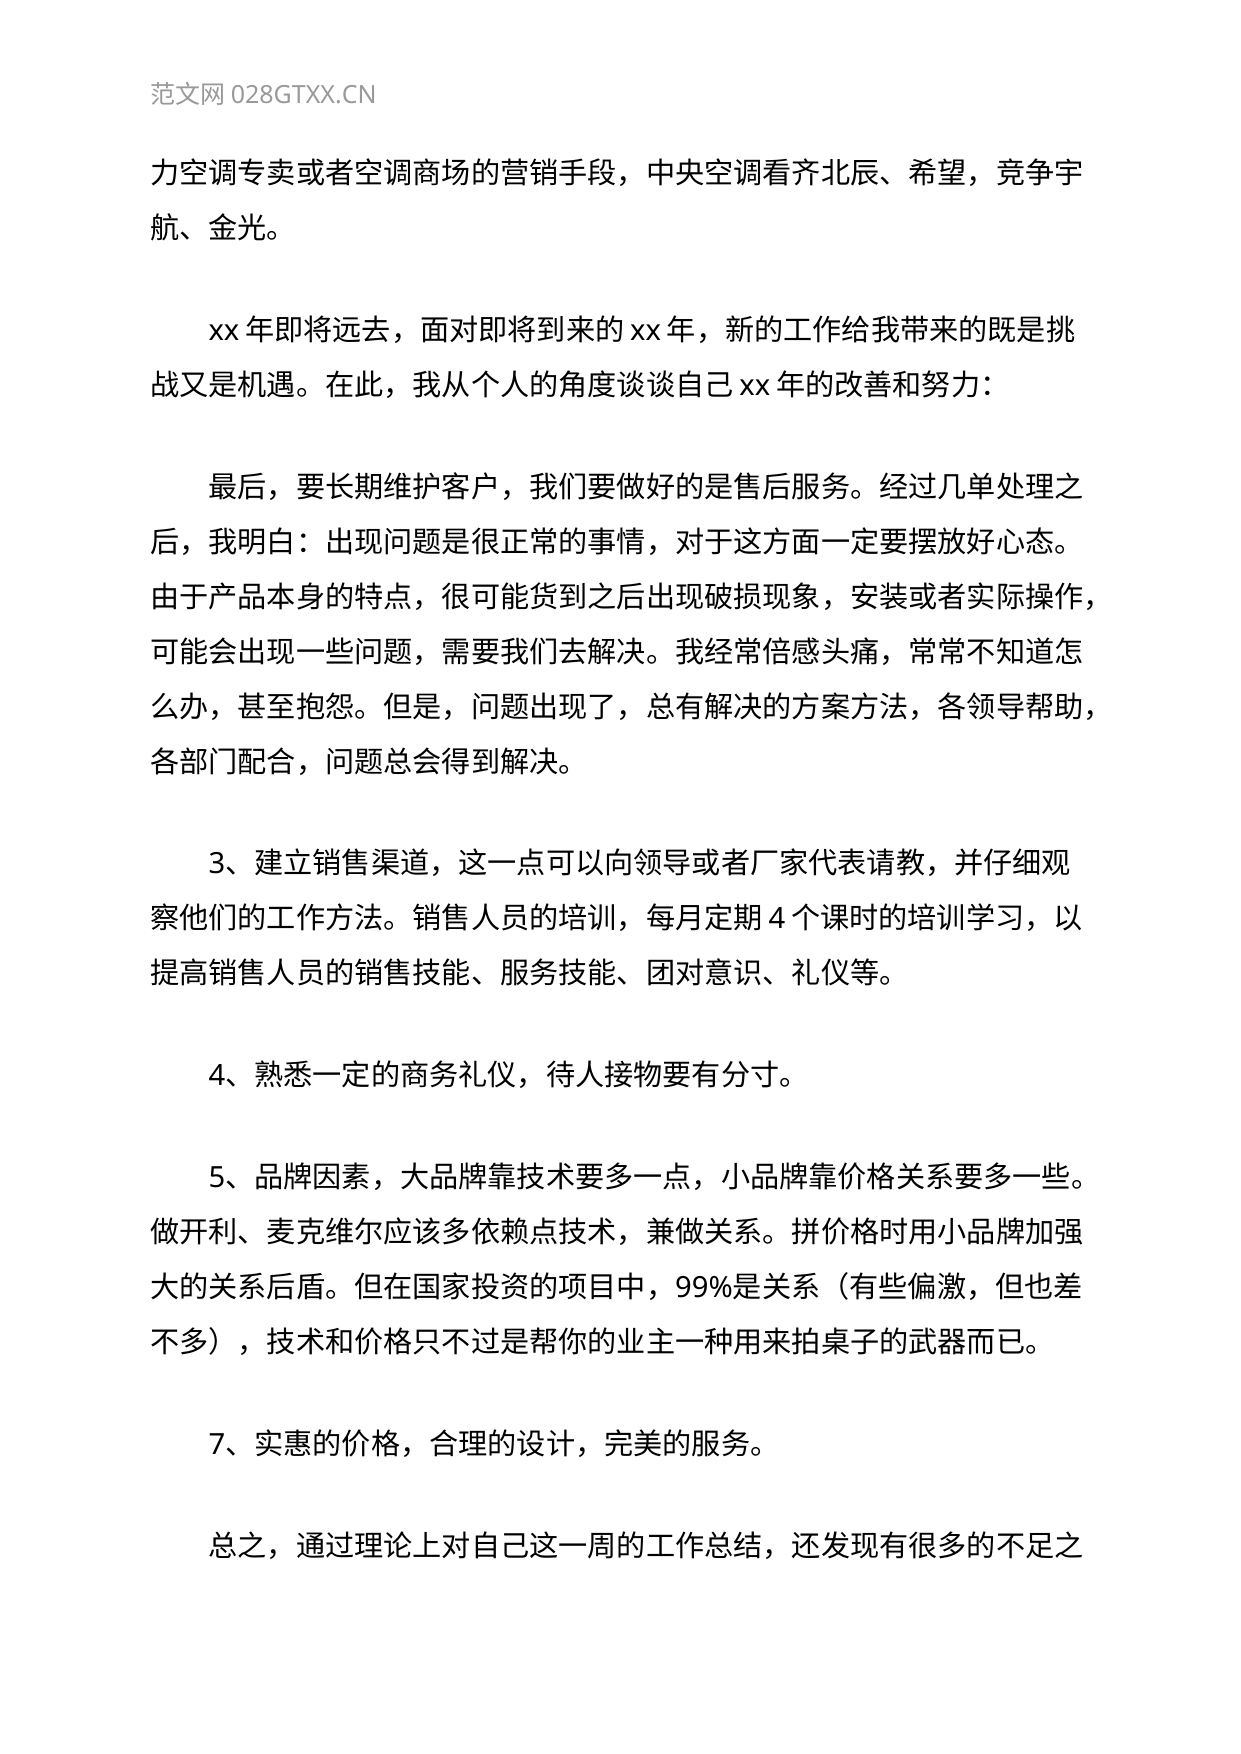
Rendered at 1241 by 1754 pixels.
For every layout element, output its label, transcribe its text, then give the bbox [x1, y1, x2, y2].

text 7、实惠的价格，合理的设计，完美的服务。 [150, 1420, 1090, 1463]
text 4、熟悉一定的商务礼仪，待人接物要有分寸。 [150, 1052, 1090, 1094]
text 3、建立销售渠道，这一点可以向领导或者厂家代表请教，并仔细观察他们的工作方法。销售人员的培训，每月定期4个课时的培训学习，以提高销售人员的销售技能、服务技能、团对意识、礼仪等。 [150, 840, 1090, 992]
text xx年即将远去，面对即将到来的xx年，新的工作给我带来的既是挑战又是机遇。在此，我从个人的角度谈谈自己xx年的改善和努力： [150, 307, 1090, 404]
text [150, 150, 1090, 247]
text 5、品牌因素，大品牌靠技术要多一点，小品牌靠价格关系要多一些。做开利、麦克维尔应该多依赖点技术，兼做关系。拼价格时用小品牌加强大的关系后盾。但在国家投资的项目中，99%是关系（有些偏激，但也差不多），技术和价格只不过是帮你的业主一种用来拍桌子的武器而已。 [150, 1154, 1090, 1361]
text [150, 1522, 1090, 1564]
text 最后，要长期维护客户，我们要做好的是售后服务。经过几单处理之后，我明白：出现问题是很正常的事情，对于这方面一定要摆放好心态。由于产品本身的特点，很可能货到之后出现破损现象，安装或者实际操作，可能会出现一些问题，需要我们去解决。我经常倍感头痛，常常不知道怎么办，甚至抱怨。但是，问题出现了，总有解决的方案方法，各领导帮助，各部门配合，问题总会得到解决。 [150, 464, 1090, 780]
